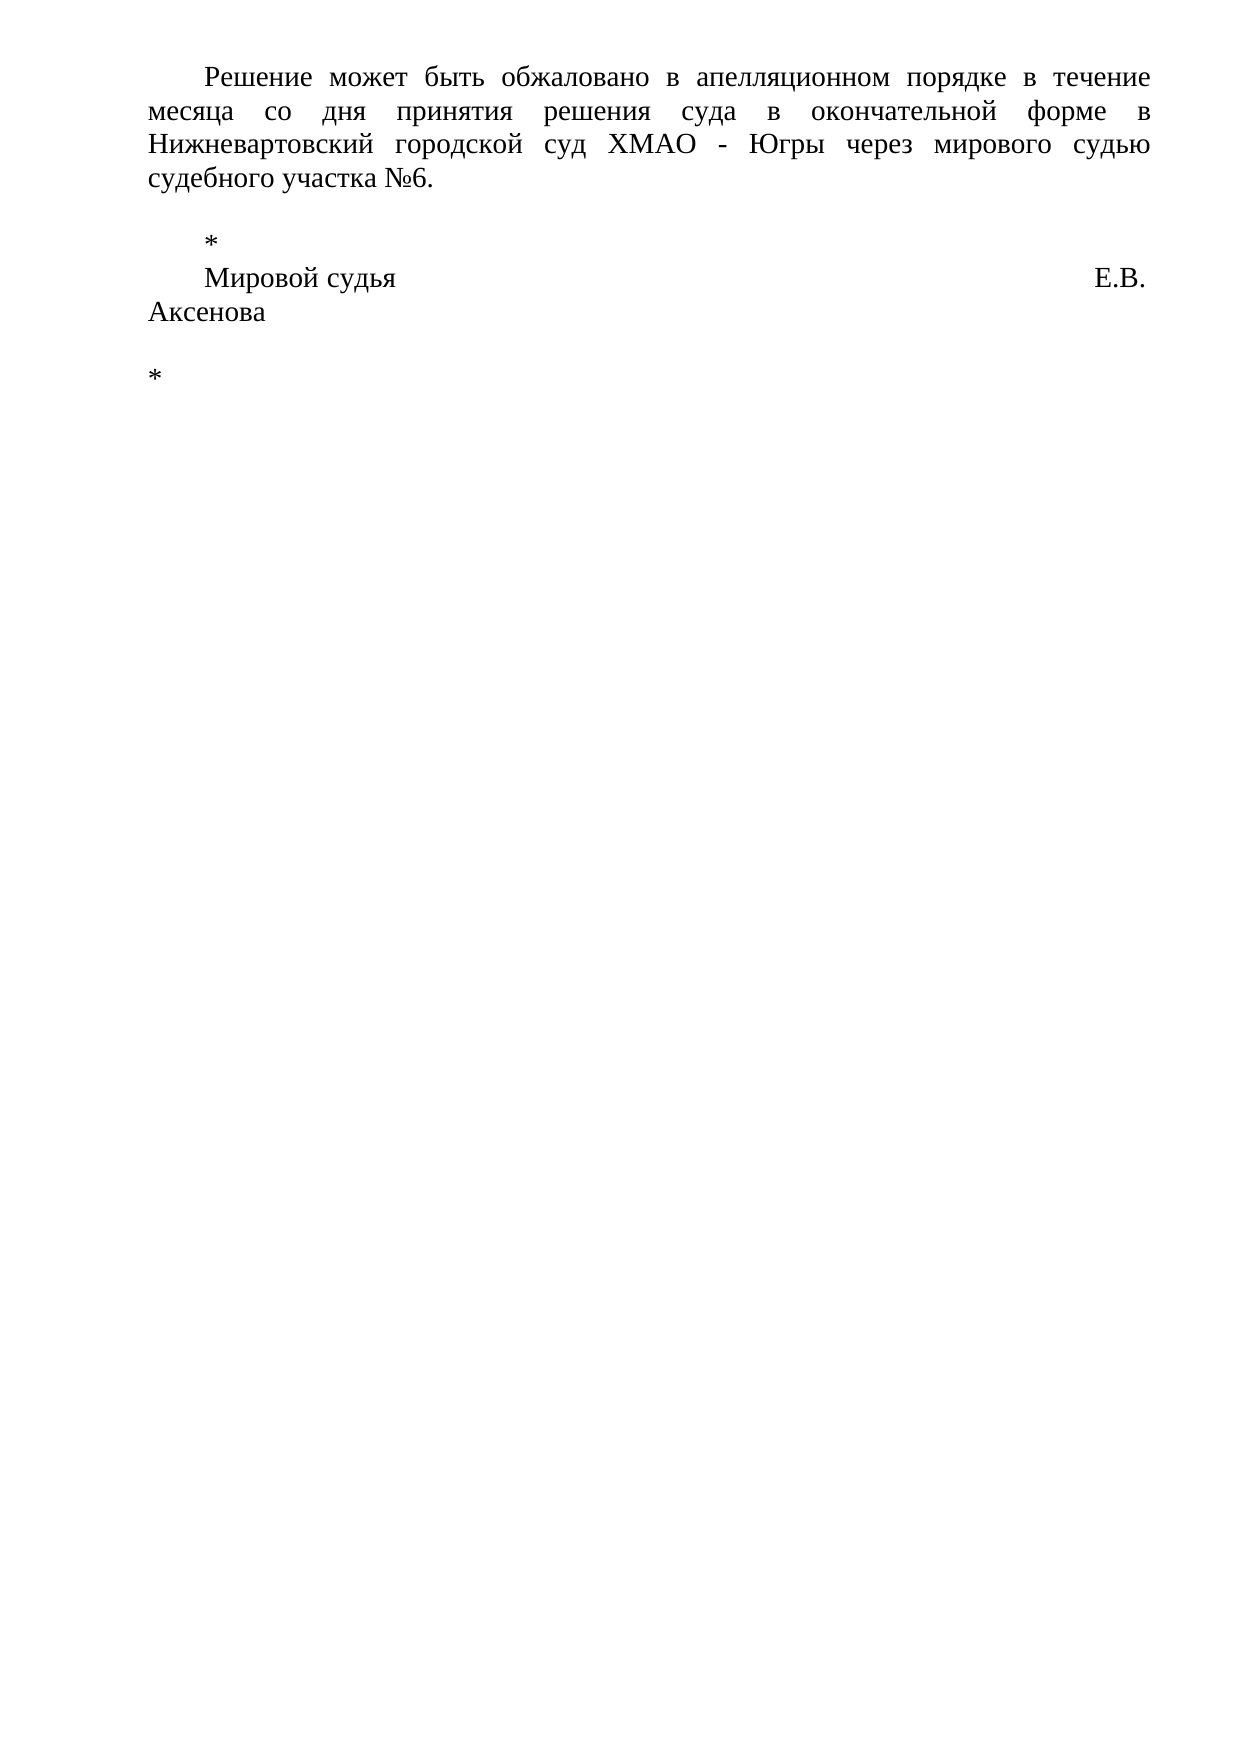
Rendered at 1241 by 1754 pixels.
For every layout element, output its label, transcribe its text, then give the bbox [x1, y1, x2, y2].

text * [148, 227, 1152, 260]
text Решение может быть обжаловано в апелляционном порядке в течение месяца со дня принятия решения суда в окончательной форме в Нижневартовский городской суд ХМАО - Югры через мирового судью судебного участка №6. [148, 59, 1152, 193]
text Мировой судья Е.В. Аксенова [148, 260, 1152, 327]
text * [148, 361, 1152, 394]
